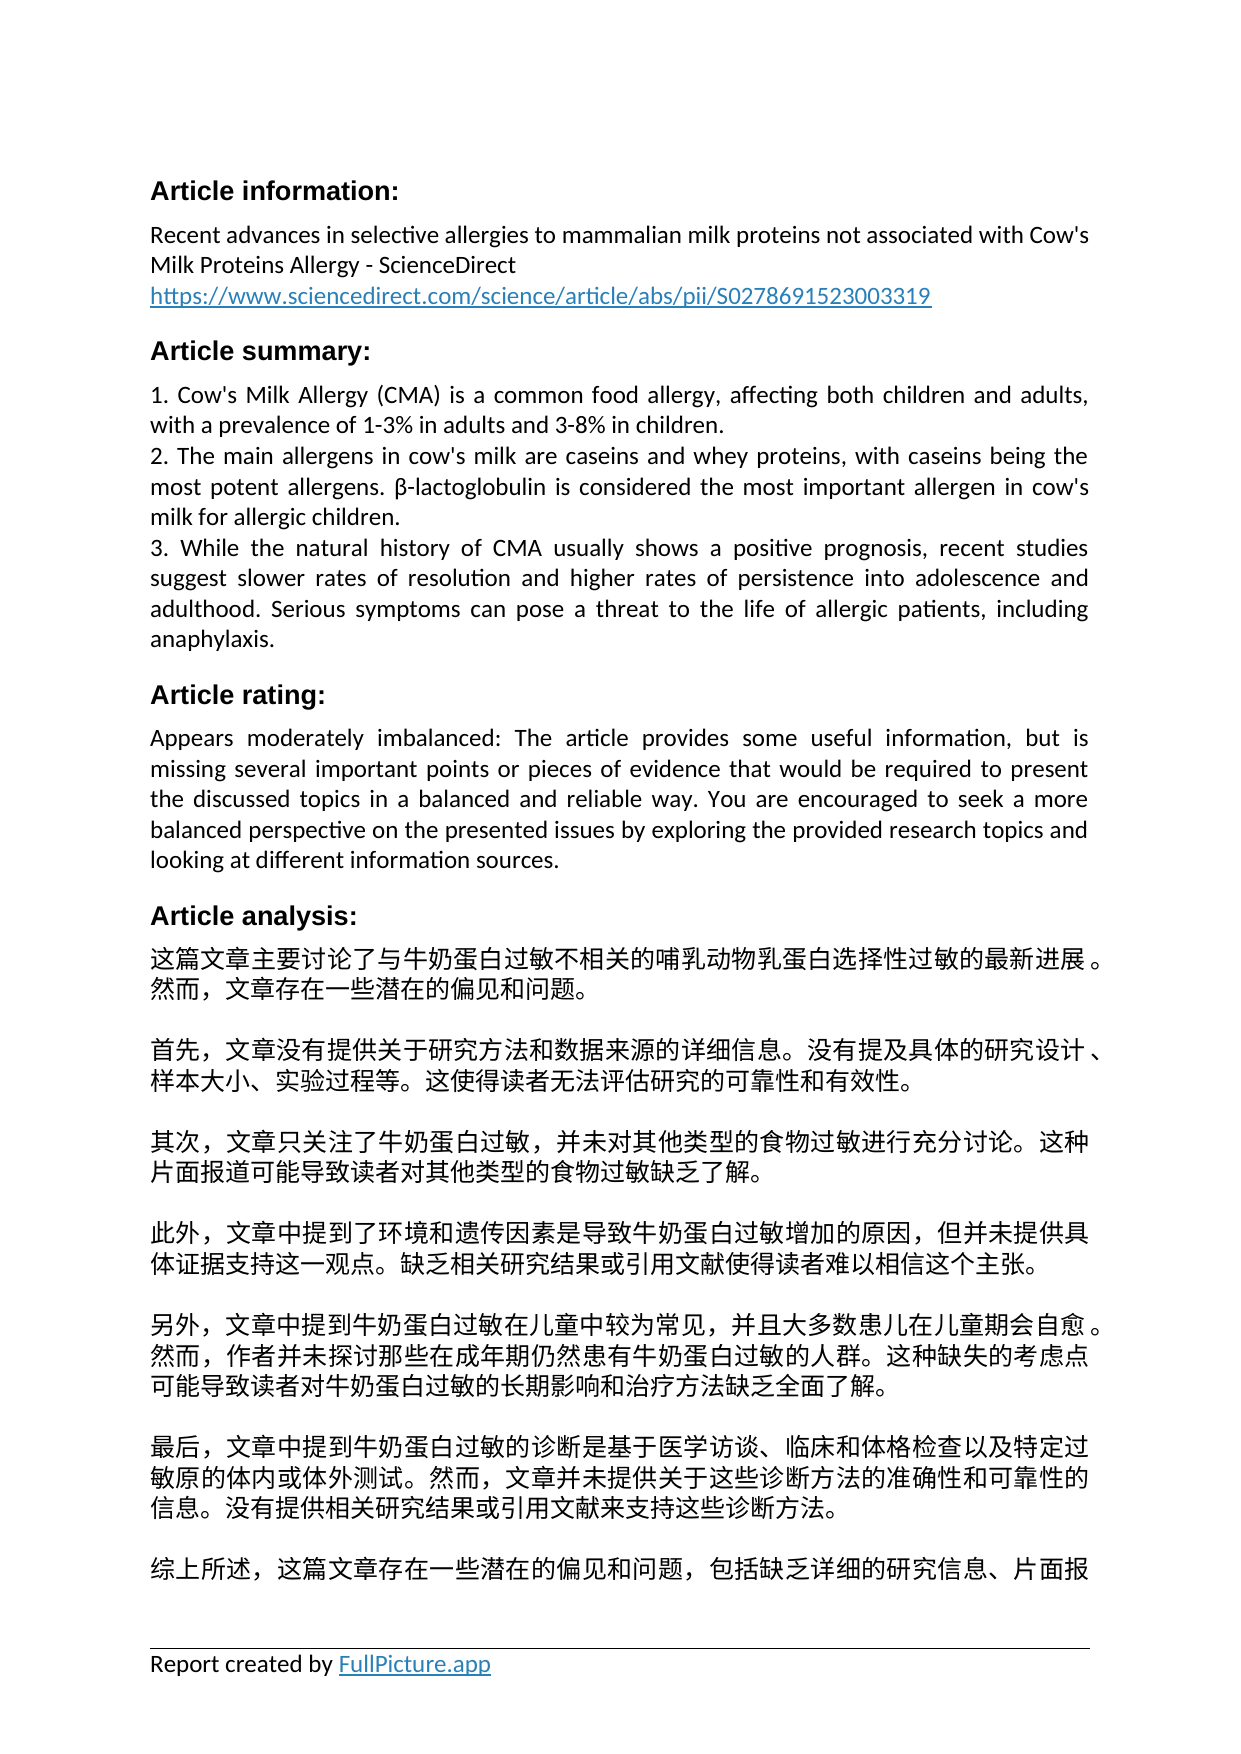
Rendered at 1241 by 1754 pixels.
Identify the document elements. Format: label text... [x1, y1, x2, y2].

subtitle Article rating: [150, 679, 1090, 710]
text 其次，文章只关注了牛奶蛋白过敏，并未对其他类型的食物过敏进行充分讨论。这种片面报道可能导致读者对其他类型的食物过敏缺乏了解。 [150, 1127, 1090, 1188]
text 首先，文章没有提供关于研究方法和数据来源的详细信息。没有提及具体的研究设计、样本大小、实验过程等。这使得读者无法评估研究的可靠性和有效性。 [150, 1035, 1090, 1096]
text 1. Cow's Milk Allergy (CMA) is a common food allergy, affecting both children and adults, with a prevalence of 1-3% in adults and 3-8% in children. [150, 379, 1090, 440]
text Appears moderately imbalanced: The article provides some useful information, but is missing several important points or pieces of evidence that would be required to present the discussed topics in a balanced and reliable way. You are encouraged to seek a more balanced perspective on the presented issues by exploring the provided research topics and looking at different information sources. [150, 722, 1090, 875]
text 另外，文章中提到牛奶蛋白过敏在儿童中较为常见，并且大多数患儿在儿童期会自愈。然而，作者并未探讨那些在成年期仍然患有牛奶蛋白过敏的人群。这种缺失的考虑点可能导致读者对牛奶蛋白过敏的长期影响和治疗方法缺乏全面了解。 [150, 1310, 1090, 1402]
text Recent advances in selective allergies to mammalian milk proteins not associated with Cow's Milk Proteins Allergy - ScienceDirecthttps://www.sciencedirect.com/science/article/abs/pii/S0278691523003319 [150, 219, 1090, 310]
text 此外，文章中提到了环境和遗传因素是导致牛奶蛋白过敏增加的原因，但并未提供具体证据支持这一观点。缺乏相关研究结果或引用文献使得读者难以相信这个主张。 [150, 1218, 1090, 1279]
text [150, 1554, 1090, 1585]
text 这篇文章主要讨论了与牛奶蛋白过敏不相关的哺乳动物乳蛋白选择性过敏的最新进展。然而，文章存在一些潜在的偏见和问题。 [150, 944, 1090, 1005]
subtitle Article summary: [150, 335, 1090, 367]
text 2. The main allergens in cow's milk are caseins and whey proteins, with caseins being the most potent allergens. β-lactoglobulin is considered the most important allergen in cow's milk for allergic children. [150, 440, 1090, 532]
subtitle Article information: [150, 175, 1090, 206]
text 3. While the natural history of CMA usually shows a positive prognosis, recent studies suggest slower rates of resolution and higher rates of persistence into adolescence and adulthood. Serious symptoms can pose a threat to the life of allergic patients, including anaphylaxis. [150, 532, 1090, 654]
text 最后，文章中提到牛奶蛋白过敏的诊断是基于医学访谈、临床和体格检查以及特定过敏原的体内或体外测试。然而，文章并未提供关于这些诊断方法的准确性和可靠性的信息。没有提供相关研究结果或引用文献来支持这些诊断方法。 [150, 1432, 1090, 1524]
subtitle Article analysis: [150, 900, 1090, 931]
